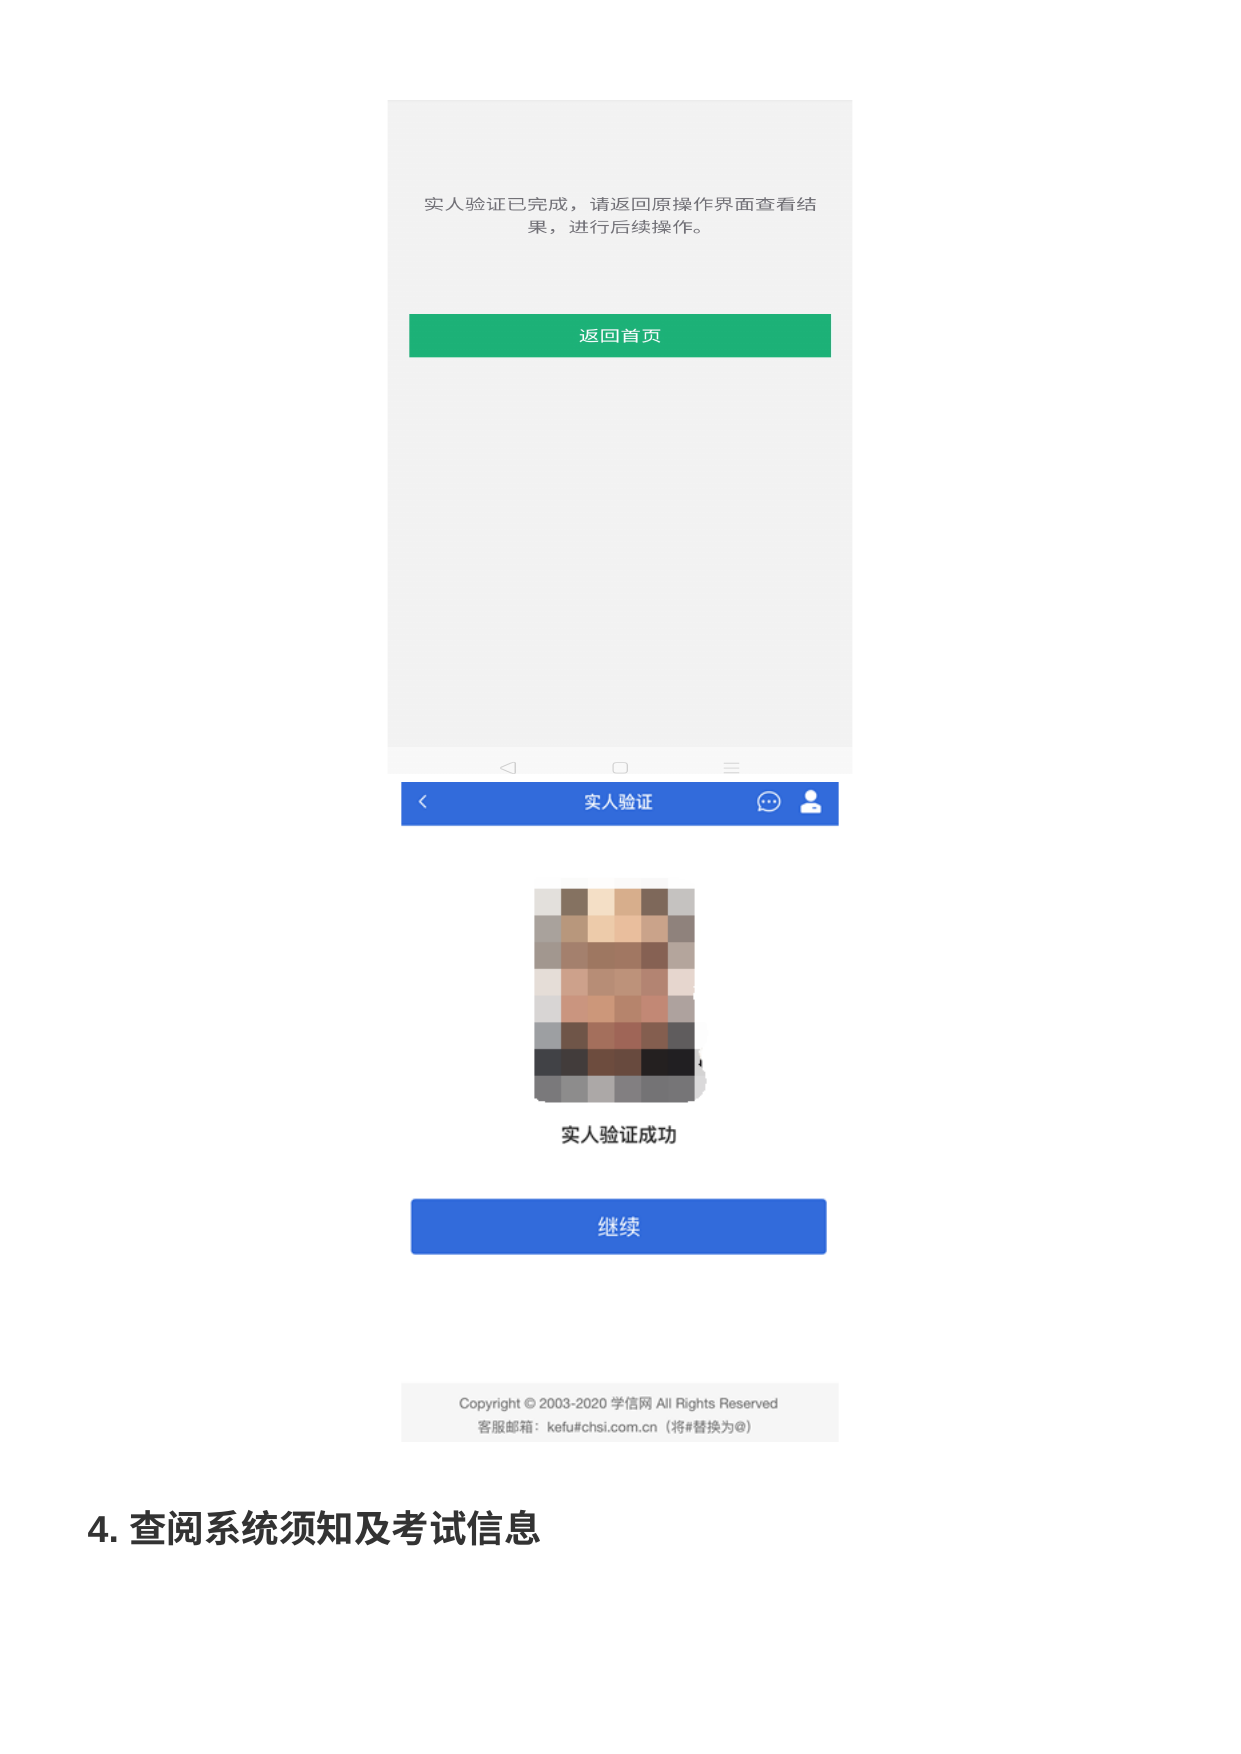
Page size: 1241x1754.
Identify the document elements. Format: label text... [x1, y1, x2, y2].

subtitle 4. 查阅系统须知及考试信息 [87, 1494, 1153, 1559]
picture [401, 782, 839, 1442]
picture [387, 100, 853, 774]
